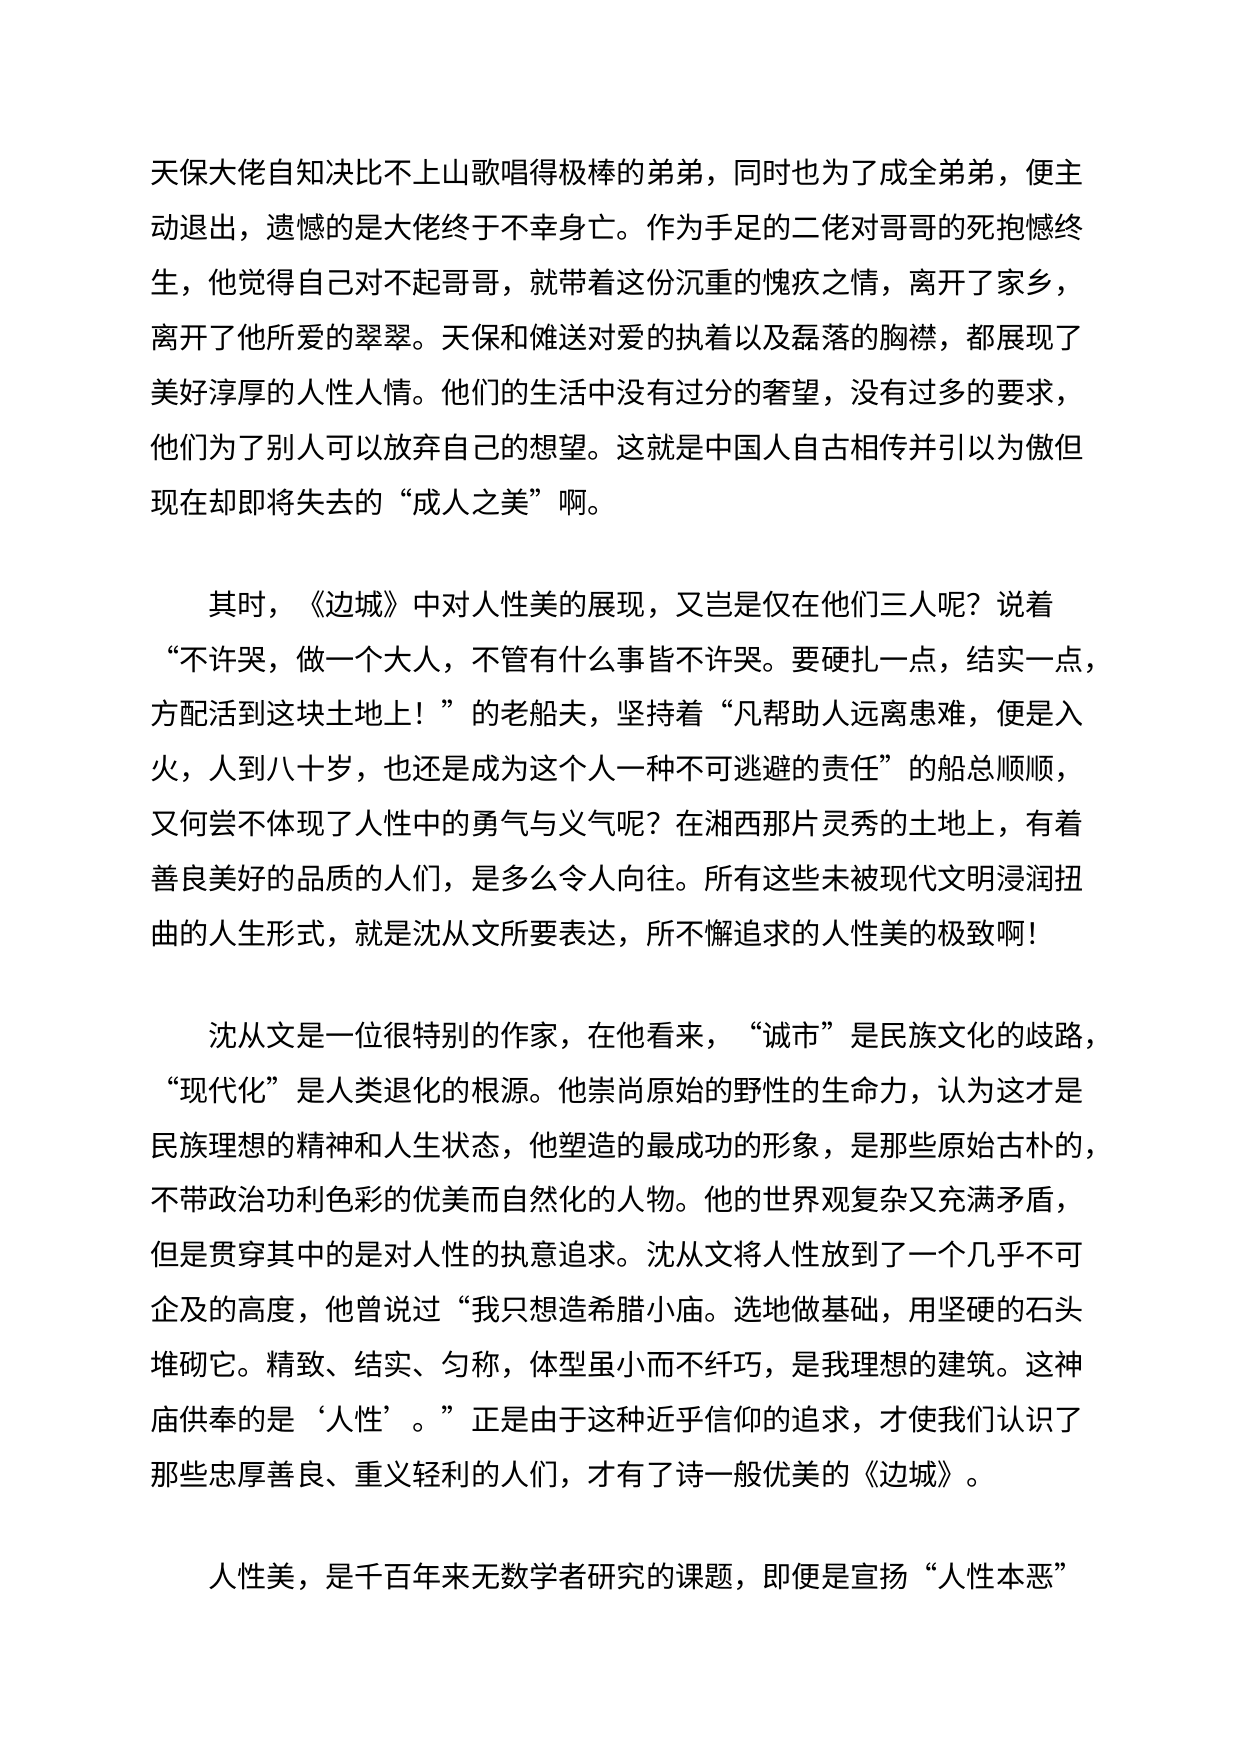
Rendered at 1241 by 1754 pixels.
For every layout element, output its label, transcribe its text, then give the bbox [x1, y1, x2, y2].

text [150, 1553, 1090, 1596]
text 其时，《边城》中对人性美的展现，又岂是仅在他们三人呢？说着“不许哭，做一个大人，不管有什么事皆不许哭。要硬扎一点，结实一点，方配活到这块土地上！”的老船夫，坚持着“凡帮助人远离患难，便是入火，人到八十岁，也还是成为这个人一种不可逃避的责任”的船总顺顺，又何尝不体现了人性中的勇气与义气呢？在湘西那片灵秀的土地上，有着善良美好的品质的人们，是多么令人向往。所有这些未被现代文明浸润扭曲的人生形式，就是沈从文所要表达，所不懈追求的人性美的极致啊！ [150, 581, 1090, 953]
text 沈从文是一位很特别的作家，在他看来，“诚市”是民族文化的歧路，“现代化”是人类退化的根源。他崇尚原始的野性的生命力，认为这才是民族理想的精神和人生状态，他塑造的最成功的形象，是那些原始古朴的，不带政治功利色彩的优美而自然化的人物。他的世界观复杂又充满矛盾，但是贯穿其中的是对人性的执意追求。沈从文将人性放到了一个几乎不可企及的高度，他曾说过“我只想造希腊小庙。选地做基础，用坚硬的石头堆砌它。精致、结实、匀称，体型虽小而不纤巧，是我理想的建筑。这神庙供奉的是‘人性’。”正是由于这种近乎信仰的追求，才使我们认识了那些忠厚善良、重义轻利的人们，才有了诗一般优美的《边城》。 [150, 1012, 1090, 1494]
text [150, 150, 1090, 522]
